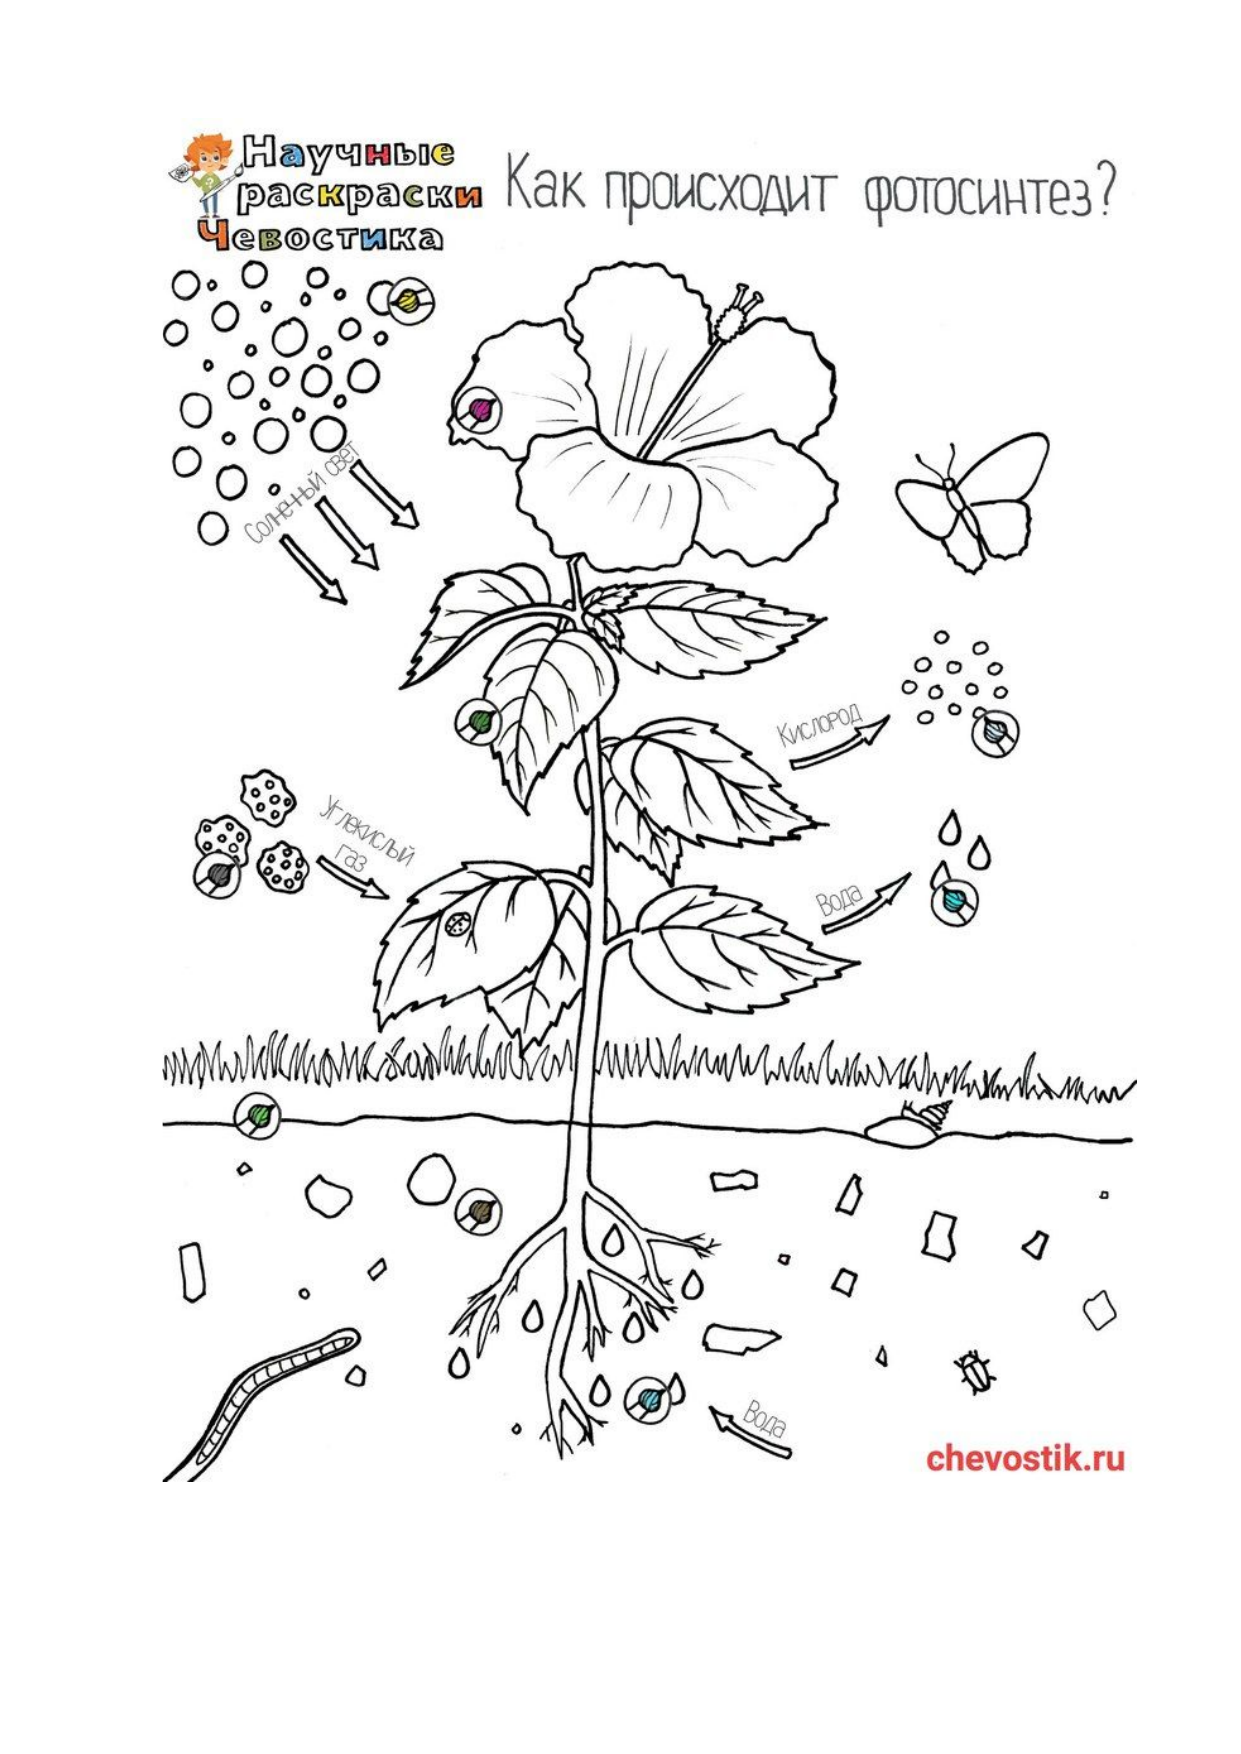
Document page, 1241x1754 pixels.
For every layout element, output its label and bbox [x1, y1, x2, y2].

picture [162, 118, 1137, 1482]
